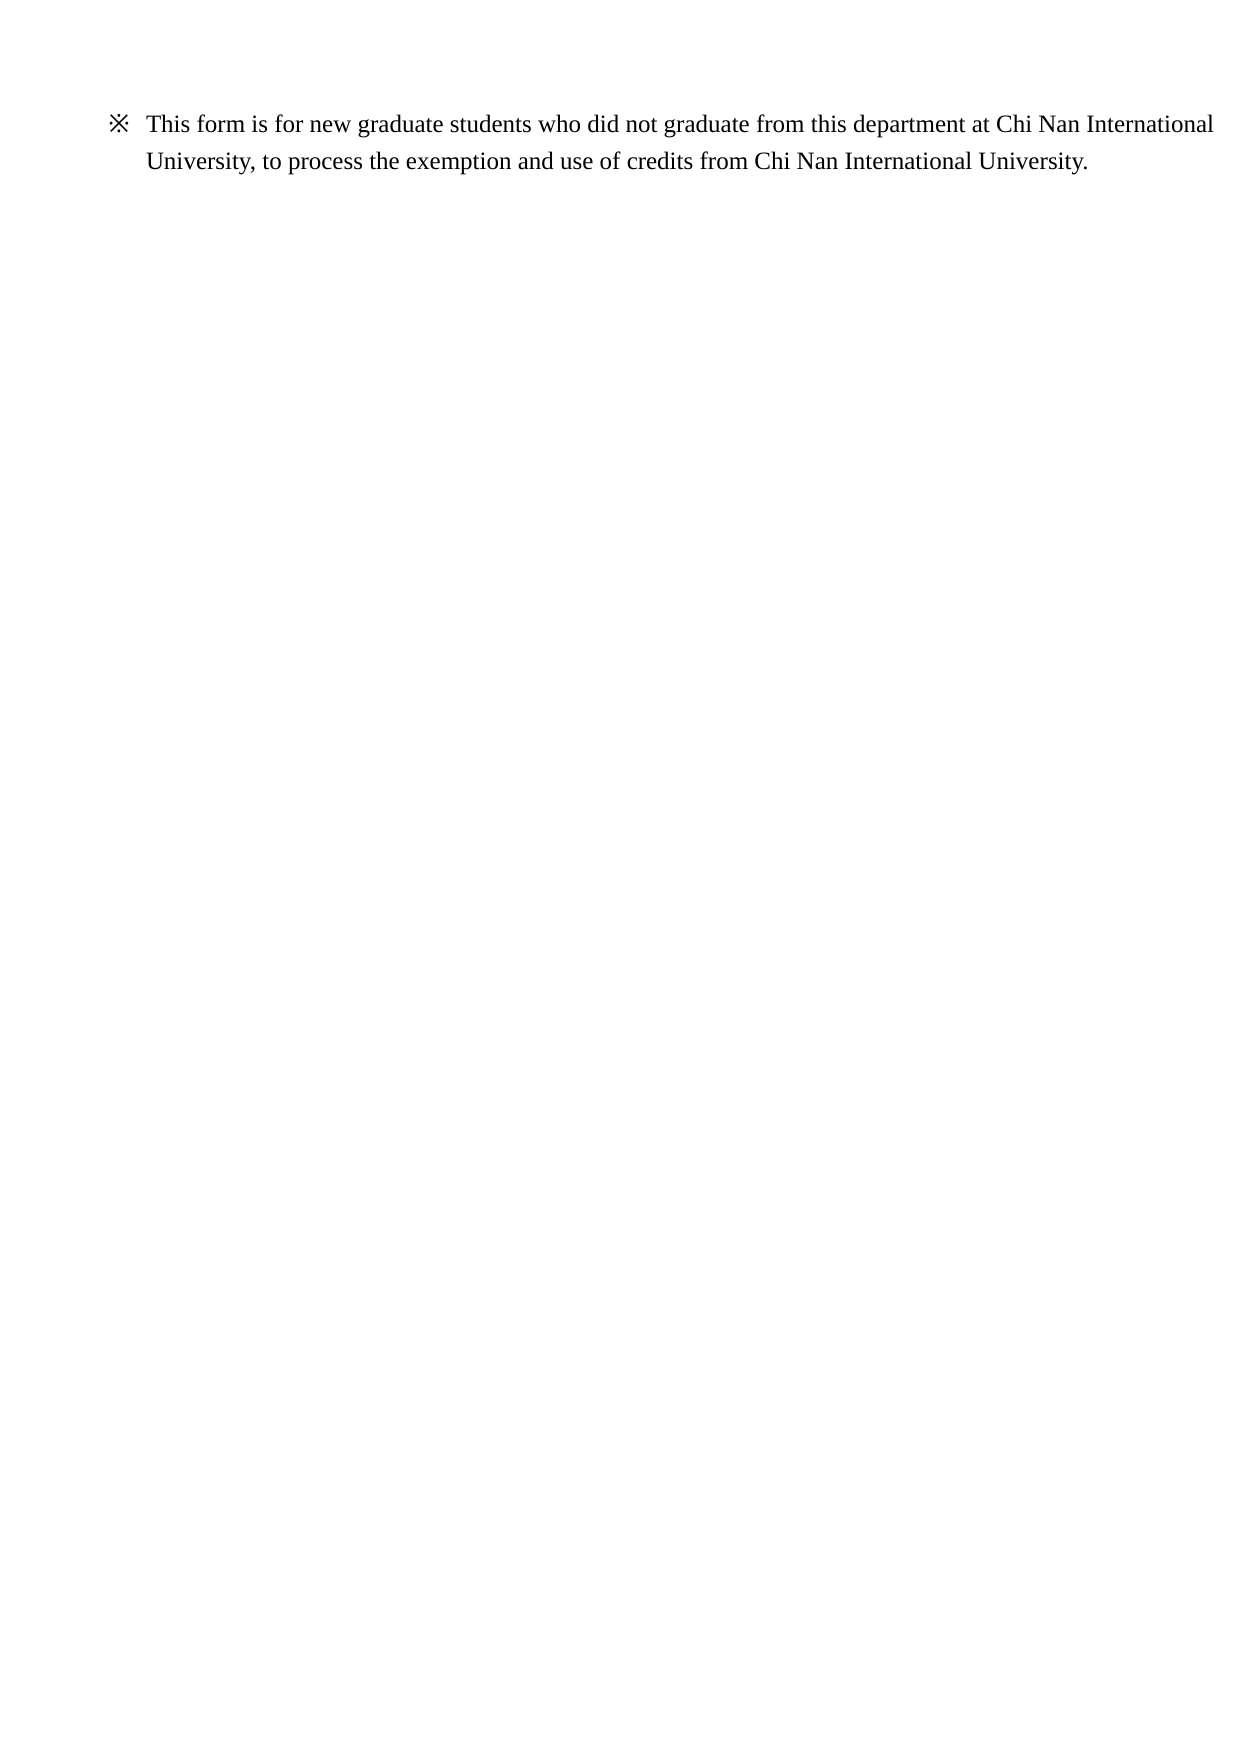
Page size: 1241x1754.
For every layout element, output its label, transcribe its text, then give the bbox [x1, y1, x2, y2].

list This form is for new graduate students who did not graduate from this department at Chi Nan International University, to process the exemption and use of credits from Chi Nan International University. [108, 104, 1234, 179]
